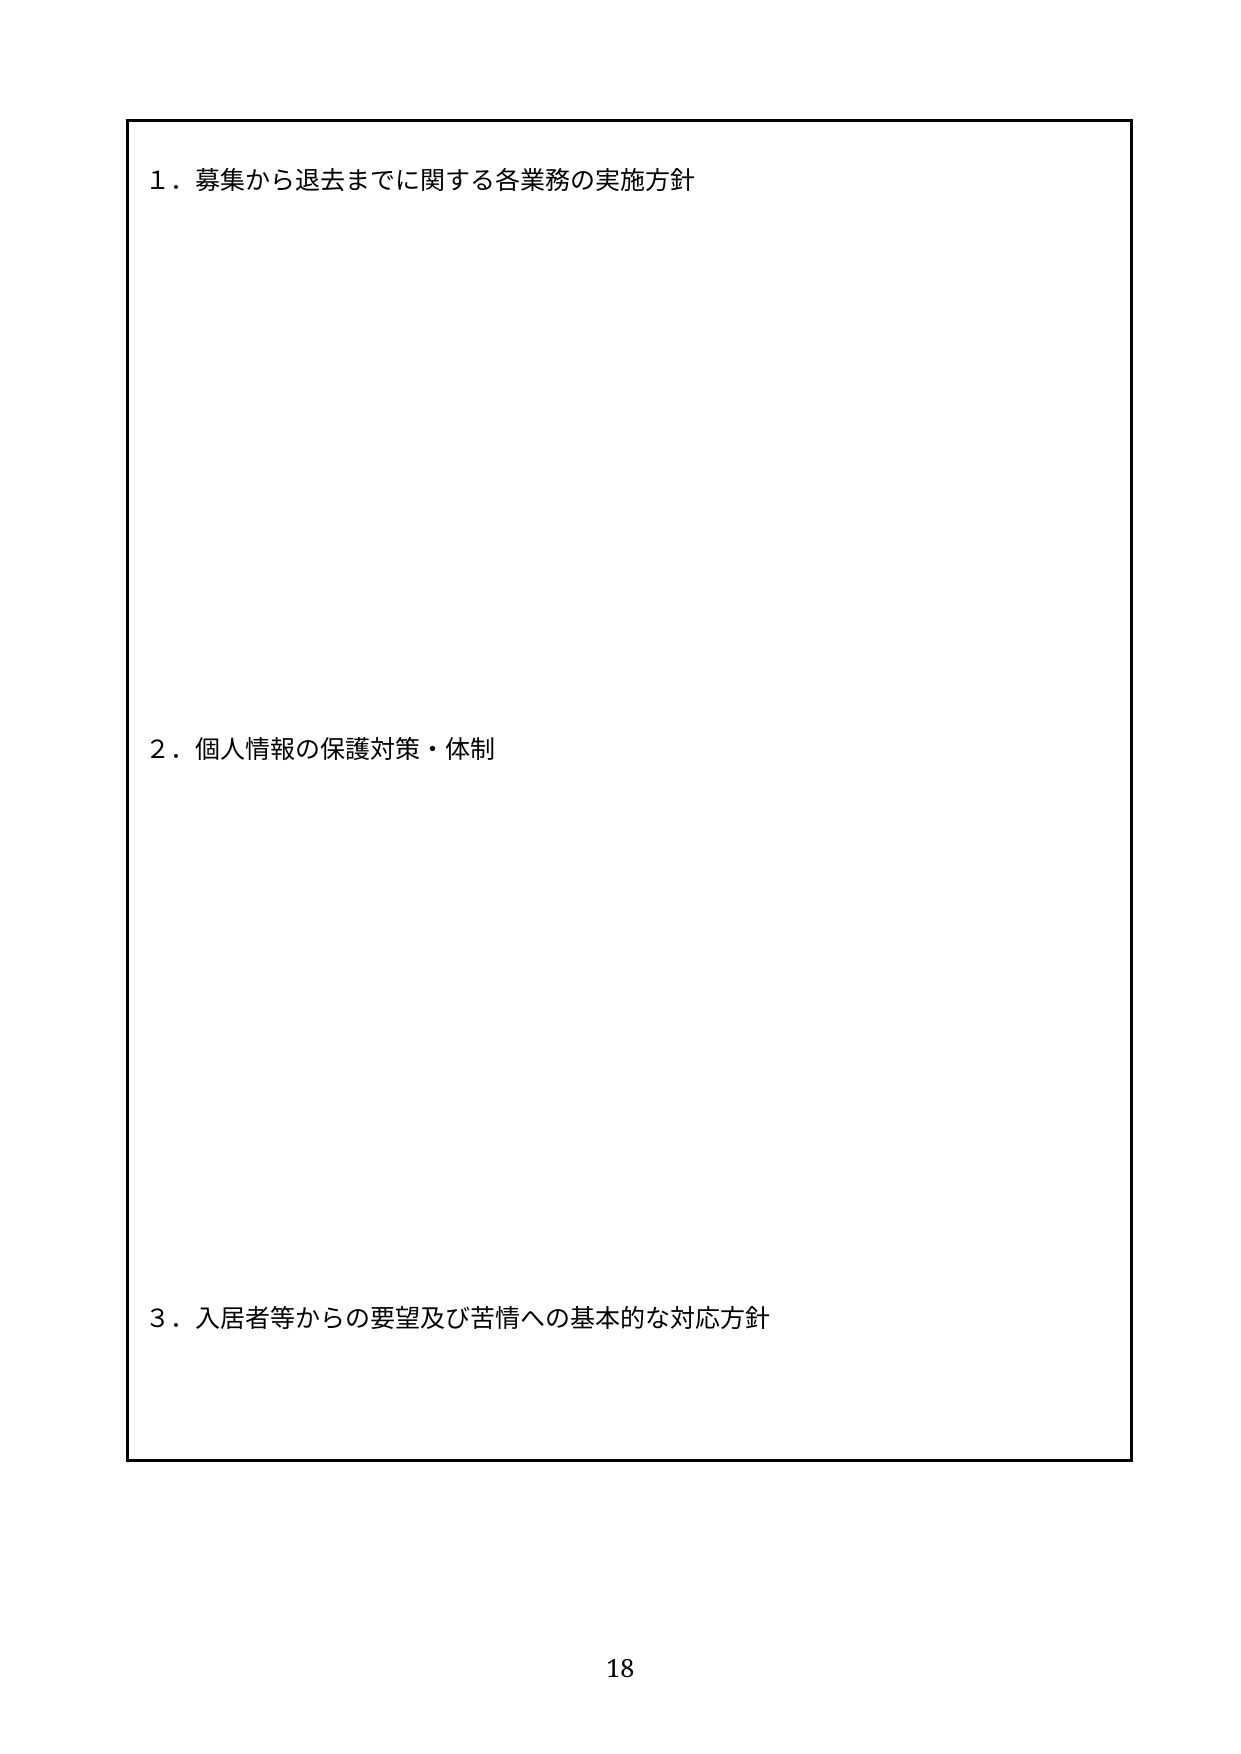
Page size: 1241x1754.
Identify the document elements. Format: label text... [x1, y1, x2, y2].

table_cell １．募集から退去までに関する各業務の実施方針 ２．個人情報の保護対策・体制 ３．入居者等からの要望及び苦情への基本的な対応方針 [129, 122, 1130, 1459]
